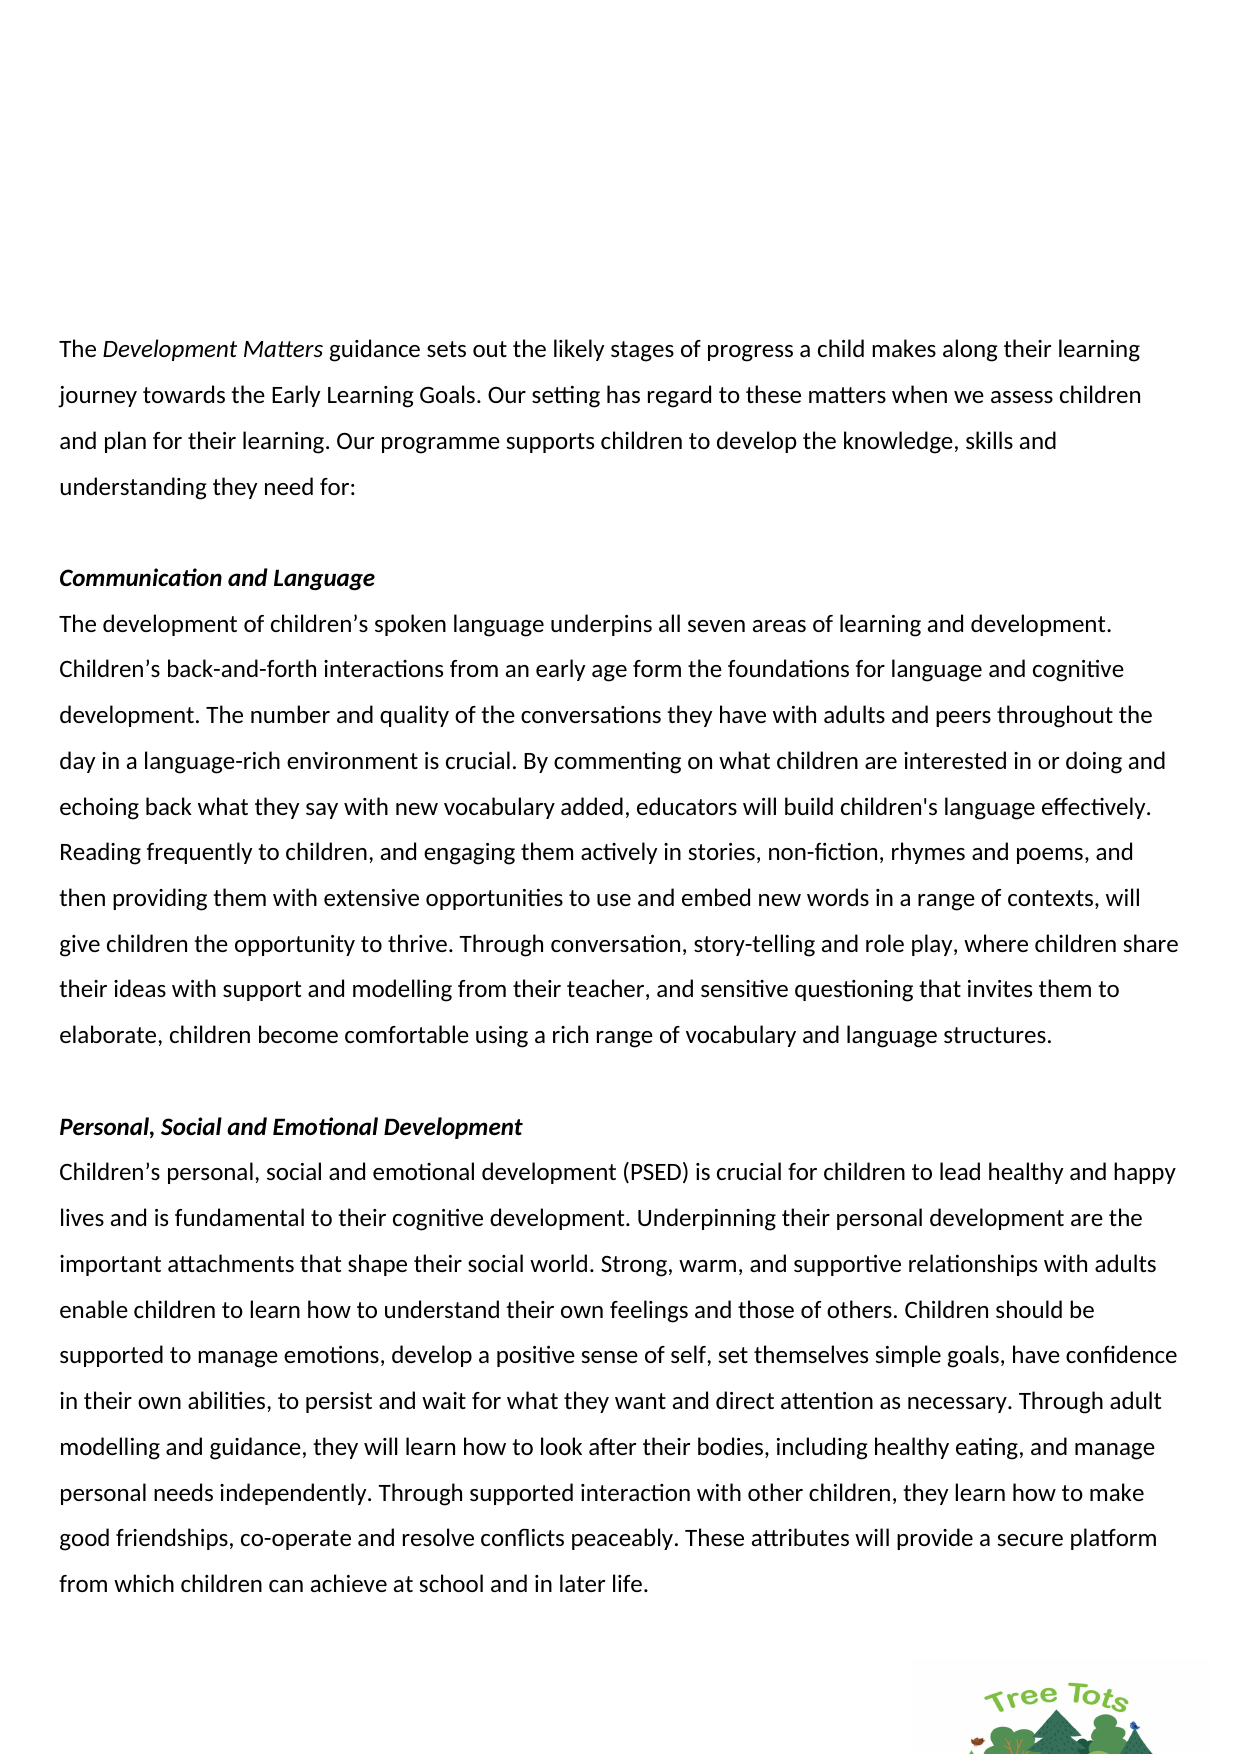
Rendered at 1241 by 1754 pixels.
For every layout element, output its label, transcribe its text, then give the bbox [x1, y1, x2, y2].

picture [911, 1659, 1211, 1754]
text Children’s personal, social and emotional development (PSED) is crucial for children to lead healthy and happy lives and is fundamental to their cognitive development. Underpinning their personal development are the important attachments that shape their social world. Strong, warm, and supportive relationships with adults enable children to learn how to understand their own feelings and those of others. Children should be supported to manage emotions, develop a positive sense of self, set themselves simple goals, have confidence in their own abilities, to persist and wait for what they want and direct attention as necessary. Through adult modelling and guidance, they will learn how to look after their bodies, including healthy eating, and manage personal needs independently. Through supported interaction with other children, they learn how to make good friendships, co-operate and resolve conflicts peaceably. These attributes will provide a secure platform from which children can achieve at school and in later life. [59, 1157, 1181, 1599]
text The development of children’s spoken language underpins all seven areas of learning and development. Children’s back-and-forth interactions from an early age form the foundations for language and cognitive development. The number and quality of the conversations they have with adults and peers throughout the day in a language-rich environment is crucial. By commenting on what children are interested in or doing and echoing back what they say with new vocabulary added, educators will build children's language effectively. Reading frequently to children, and engaging them actively in stories, non-fiction, rhymes and poems, and then providing them with extensive opportunities to use and embed new words in a range of contexts, will give children the opportunity to thrive. Through conversation, story-telling and role play, where children share their ideas with support and modelling from their teacher, and sensitive questioning that invites them to elaborate, children become comfortable using a rich range of vocabulary and language structures. [59, 608, 1181, 1050]
text The Development Matters guidance sets out the likely stages of progress a child makes along their learning journey towards the Early Learning Goals. Our setting has regard to these matters when we assess children and plan for their learning. Our programme supports children to develop the knowledge, skills and understanding they need for: [59, 333, 1181, 501]
text Communication and Language [59, 562, 1181, 593]
text Personal, Social and Emotional Development [59, 1111, 1181, 1141]
